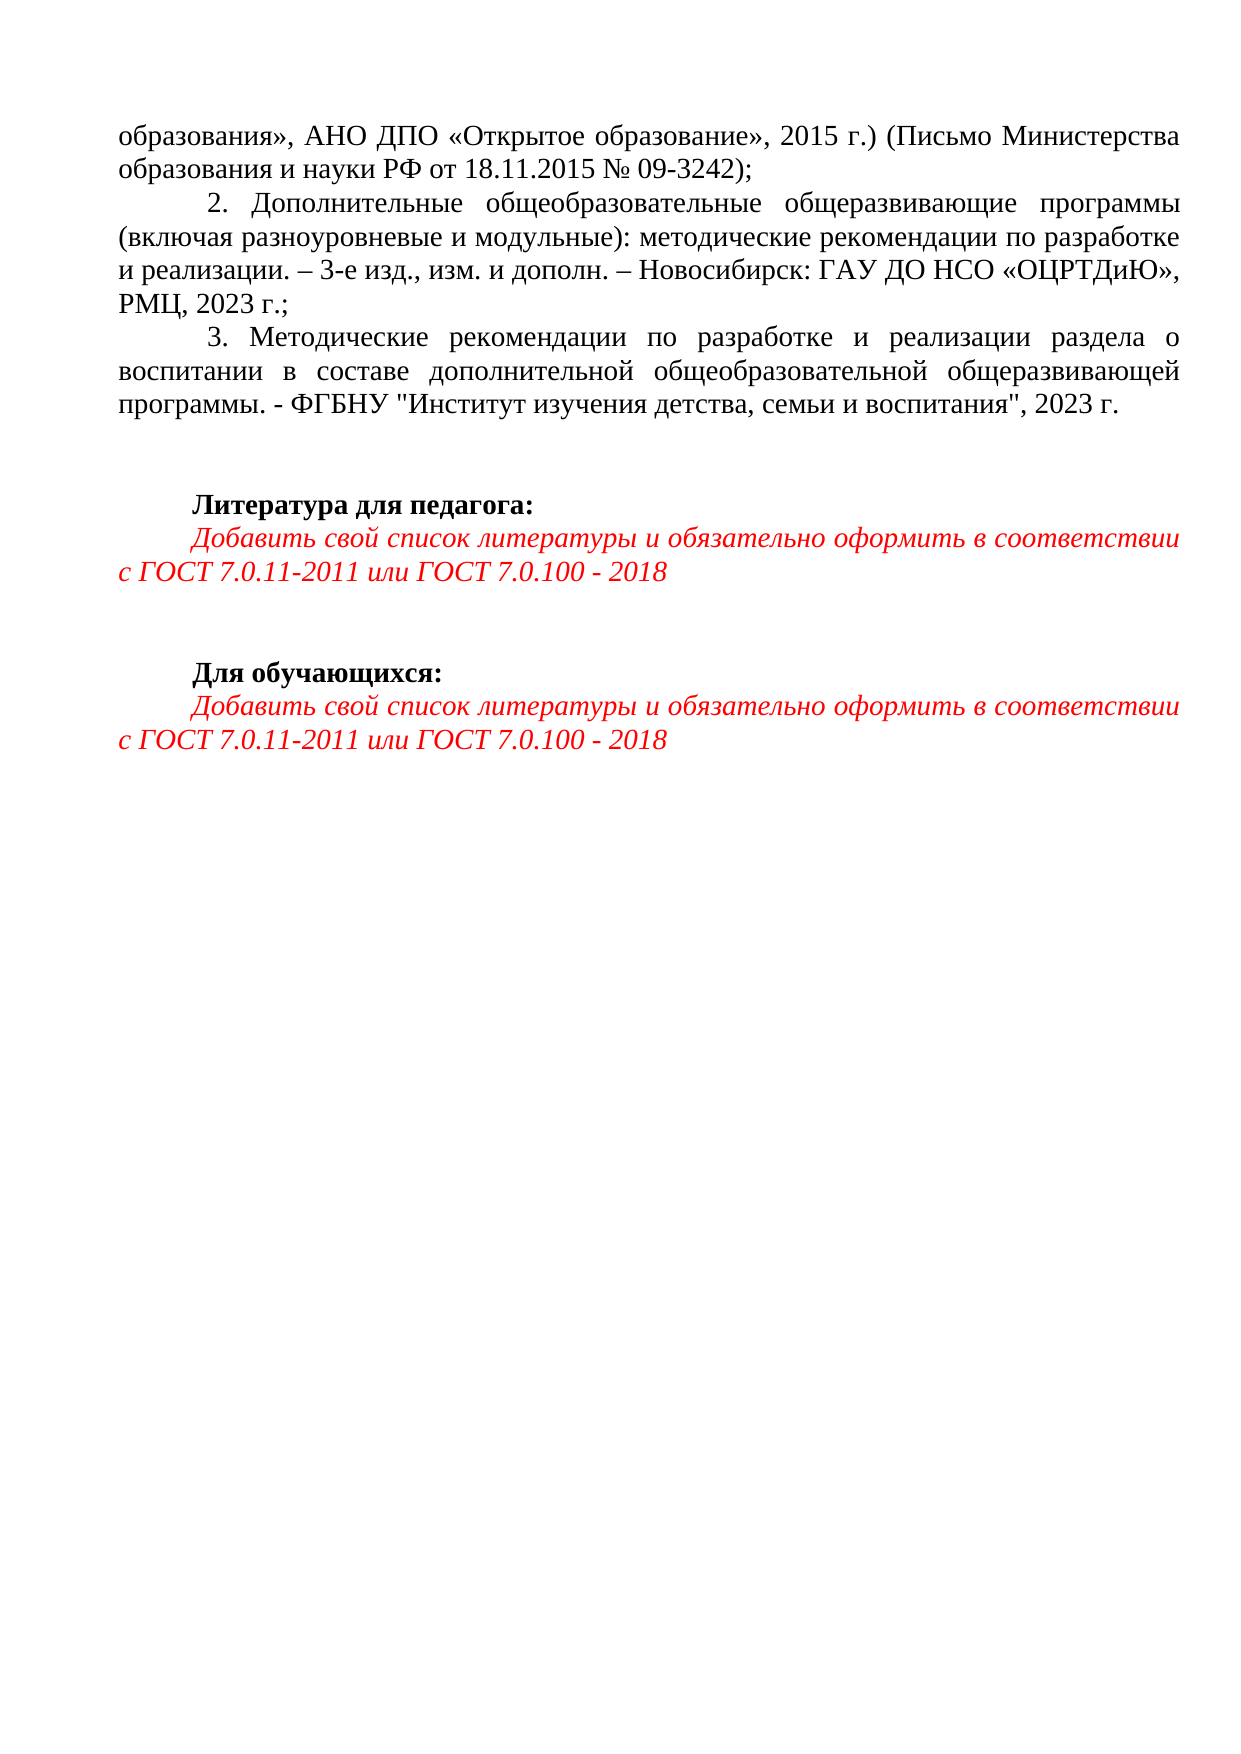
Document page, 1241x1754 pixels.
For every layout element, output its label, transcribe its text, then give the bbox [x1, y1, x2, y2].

text Для обучающихся: [118, 655, 1181, 688]
text Литература для педагога: [118, 487, 1181, 521]
text 3. Методические рекомендации по разработке и реализации раздела о воспитании в составе дополнительной общеобразовательной общеразвивающей программы. - ФГБНУ "Институт изучения детства, семьи и воспитания", 2023 г. [118, 319, 1181, 420]
text 2. Дополнительные общеобразовательные общеразвивающие программы (включая разноуровневые и модульные): методические рекомендации по разработке и реализации. – 3-е изд., изм. и дополн. – Новосибирск: ГАУ ДО НСО «ОЦРТДиЮ», РМЦ, 2023 г.; [118, 185, 1181, 319]
text Добавить свой список литературы и обязательно оформить в соответствии с ГОСТ 7.0.11-2011 или ГОСТ 7.0.100 - 2018 [118, 688, 1181, 755]
text Добавить свой список литературы и обязательно оформить в соответствии с ГОСТ 7.0.11-2011 или ГОСТ 7.0.100 - 2018 [118, 521, 1181, 588]
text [118, 118, 1181, 185]
